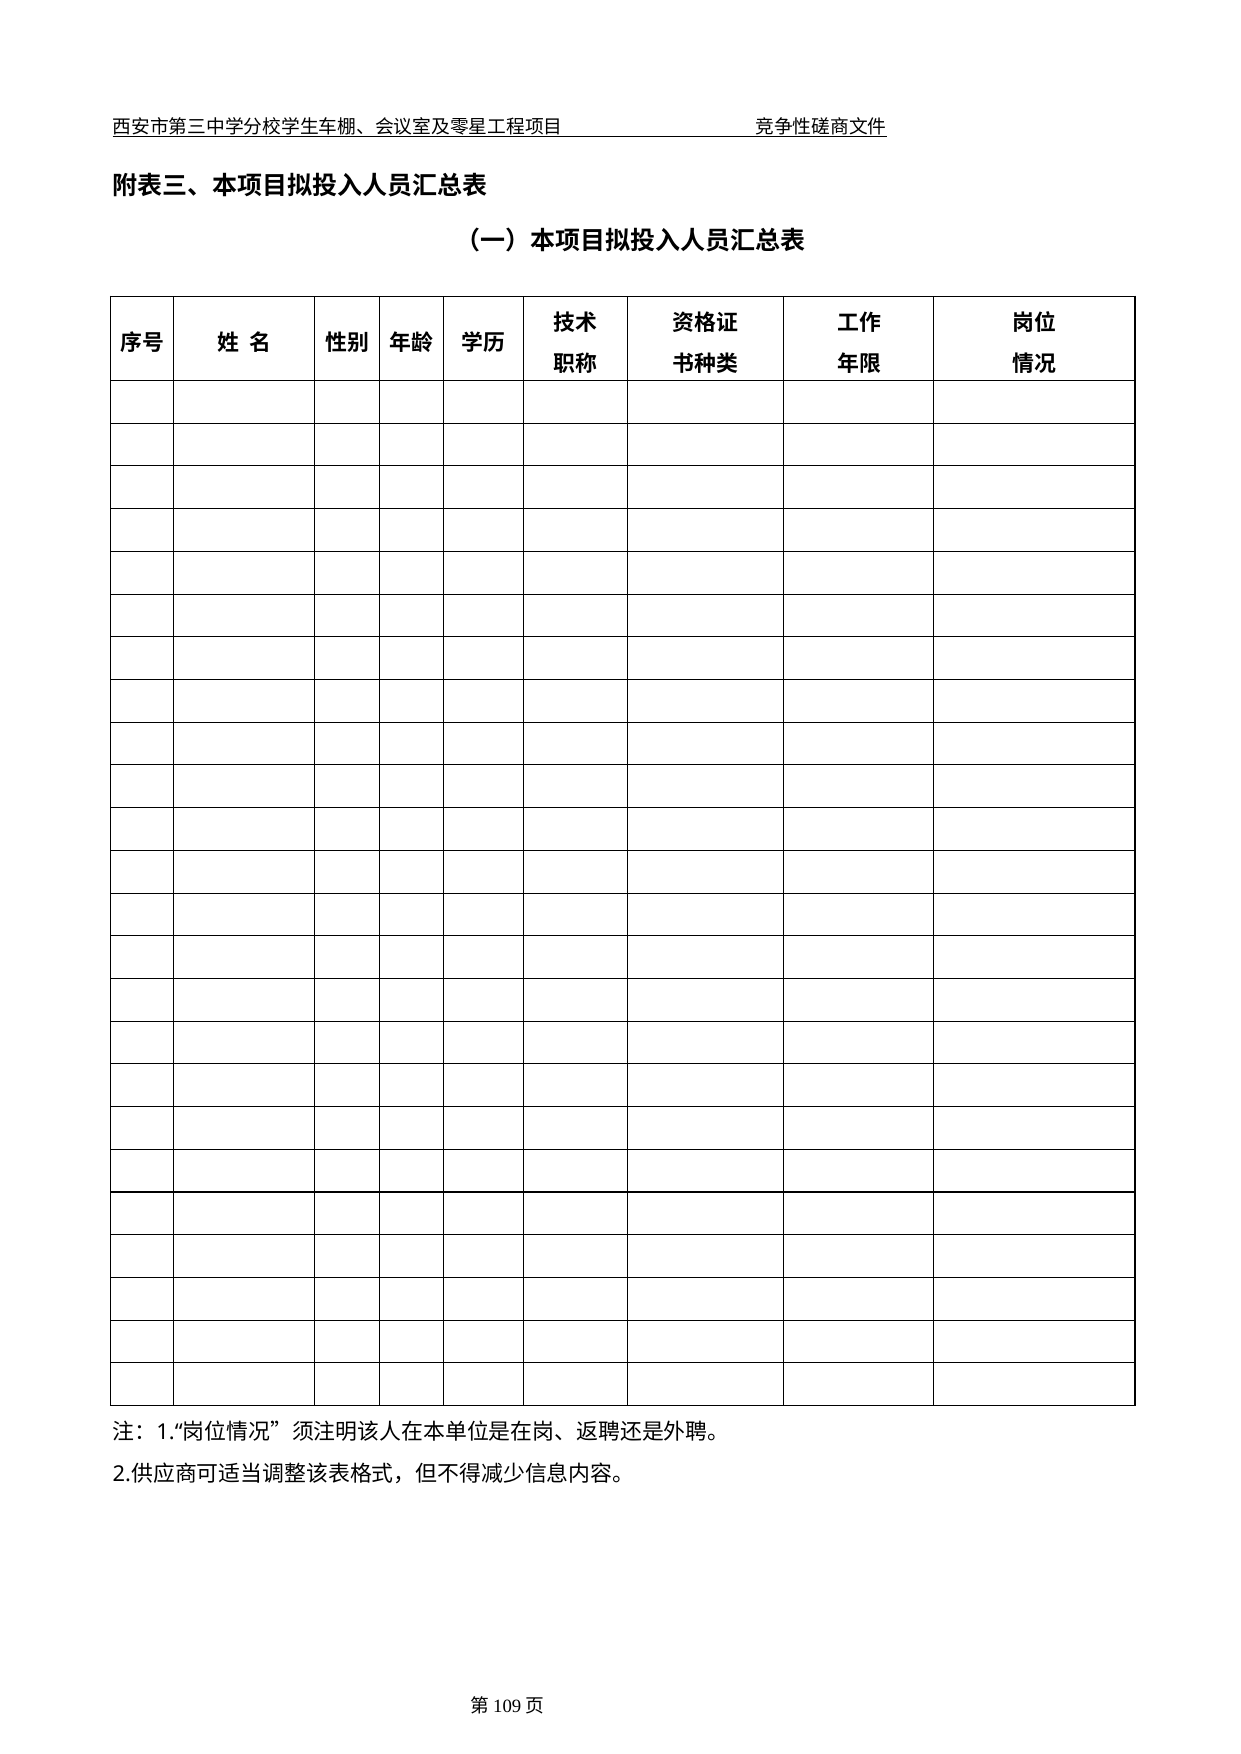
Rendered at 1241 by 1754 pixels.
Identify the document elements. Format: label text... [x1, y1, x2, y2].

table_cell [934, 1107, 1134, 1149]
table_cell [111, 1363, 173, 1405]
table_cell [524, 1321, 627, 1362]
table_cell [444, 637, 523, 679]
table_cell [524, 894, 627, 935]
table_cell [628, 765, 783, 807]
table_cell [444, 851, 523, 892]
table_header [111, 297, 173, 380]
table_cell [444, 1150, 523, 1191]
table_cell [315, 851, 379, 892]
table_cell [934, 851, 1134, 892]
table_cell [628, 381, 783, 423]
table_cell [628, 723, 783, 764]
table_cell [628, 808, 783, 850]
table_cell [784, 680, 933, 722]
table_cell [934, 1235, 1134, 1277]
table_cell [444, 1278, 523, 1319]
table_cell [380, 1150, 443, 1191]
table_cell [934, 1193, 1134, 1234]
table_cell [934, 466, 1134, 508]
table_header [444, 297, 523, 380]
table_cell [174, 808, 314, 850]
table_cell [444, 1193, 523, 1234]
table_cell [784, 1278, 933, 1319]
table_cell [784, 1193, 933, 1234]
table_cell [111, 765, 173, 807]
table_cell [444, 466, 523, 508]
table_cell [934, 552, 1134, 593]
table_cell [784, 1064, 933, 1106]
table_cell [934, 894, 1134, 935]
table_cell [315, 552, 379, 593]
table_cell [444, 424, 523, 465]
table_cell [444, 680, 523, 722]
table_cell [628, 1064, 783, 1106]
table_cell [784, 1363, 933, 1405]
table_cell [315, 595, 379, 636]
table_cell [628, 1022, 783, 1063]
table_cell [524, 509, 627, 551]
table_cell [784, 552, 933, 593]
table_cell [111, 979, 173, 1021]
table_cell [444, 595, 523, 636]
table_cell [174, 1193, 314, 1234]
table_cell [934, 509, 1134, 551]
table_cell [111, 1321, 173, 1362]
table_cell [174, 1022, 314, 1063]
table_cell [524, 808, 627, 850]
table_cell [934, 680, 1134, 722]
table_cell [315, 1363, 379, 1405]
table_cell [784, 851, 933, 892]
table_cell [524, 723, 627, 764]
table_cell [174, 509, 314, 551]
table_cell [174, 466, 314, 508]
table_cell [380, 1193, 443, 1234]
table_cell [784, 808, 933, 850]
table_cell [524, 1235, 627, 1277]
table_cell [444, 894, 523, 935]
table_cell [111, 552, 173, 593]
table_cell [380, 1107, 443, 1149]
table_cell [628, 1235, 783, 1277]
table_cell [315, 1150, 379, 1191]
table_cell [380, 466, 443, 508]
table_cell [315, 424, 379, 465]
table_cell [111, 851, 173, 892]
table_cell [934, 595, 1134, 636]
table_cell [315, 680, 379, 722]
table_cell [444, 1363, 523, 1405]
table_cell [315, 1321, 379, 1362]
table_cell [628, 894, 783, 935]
text 2.供应商可适当调整该表格式，但不得减少信息内容。 [112, 1448, 1128, 1489]
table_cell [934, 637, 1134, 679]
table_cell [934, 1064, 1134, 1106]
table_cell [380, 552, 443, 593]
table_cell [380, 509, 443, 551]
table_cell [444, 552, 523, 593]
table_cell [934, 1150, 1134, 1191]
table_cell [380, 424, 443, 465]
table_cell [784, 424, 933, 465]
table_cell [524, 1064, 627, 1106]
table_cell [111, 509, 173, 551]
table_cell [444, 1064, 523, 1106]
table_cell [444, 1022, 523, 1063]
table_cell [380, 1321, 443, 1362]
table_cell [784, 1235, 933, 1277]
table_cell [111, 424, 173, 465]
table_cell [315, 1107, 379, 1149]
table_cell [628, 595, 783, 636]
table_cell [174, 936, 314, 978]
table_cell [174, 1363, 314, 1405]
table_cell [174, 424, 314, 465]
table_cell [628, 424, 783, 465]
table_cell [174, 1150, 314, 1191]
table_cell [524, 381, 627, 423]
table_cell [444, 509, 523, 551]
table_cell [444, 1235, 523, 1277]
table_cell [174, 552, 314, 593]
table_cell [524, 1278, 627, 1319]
text （一）本项目拟投入人员汇总表 [112, 216, 1128, 258]
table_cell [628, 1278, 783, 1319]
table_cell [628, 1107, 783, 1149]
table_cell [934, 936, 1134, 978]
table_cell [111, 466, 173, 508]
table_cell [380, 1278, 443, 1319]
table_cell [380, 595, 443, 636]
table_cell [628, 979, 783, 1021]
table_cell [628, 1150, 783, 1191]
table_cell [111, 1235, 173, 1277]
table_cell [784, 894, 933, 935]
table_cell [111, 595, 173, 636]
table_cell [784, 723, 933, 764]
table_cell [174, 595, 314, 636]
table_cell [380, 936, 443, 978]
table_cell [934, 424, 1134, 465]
text 注：1.“岗位情况”须注明该人在本单位是在岗、返聘还是外聘。 [112, 1406, 1128, 1448]
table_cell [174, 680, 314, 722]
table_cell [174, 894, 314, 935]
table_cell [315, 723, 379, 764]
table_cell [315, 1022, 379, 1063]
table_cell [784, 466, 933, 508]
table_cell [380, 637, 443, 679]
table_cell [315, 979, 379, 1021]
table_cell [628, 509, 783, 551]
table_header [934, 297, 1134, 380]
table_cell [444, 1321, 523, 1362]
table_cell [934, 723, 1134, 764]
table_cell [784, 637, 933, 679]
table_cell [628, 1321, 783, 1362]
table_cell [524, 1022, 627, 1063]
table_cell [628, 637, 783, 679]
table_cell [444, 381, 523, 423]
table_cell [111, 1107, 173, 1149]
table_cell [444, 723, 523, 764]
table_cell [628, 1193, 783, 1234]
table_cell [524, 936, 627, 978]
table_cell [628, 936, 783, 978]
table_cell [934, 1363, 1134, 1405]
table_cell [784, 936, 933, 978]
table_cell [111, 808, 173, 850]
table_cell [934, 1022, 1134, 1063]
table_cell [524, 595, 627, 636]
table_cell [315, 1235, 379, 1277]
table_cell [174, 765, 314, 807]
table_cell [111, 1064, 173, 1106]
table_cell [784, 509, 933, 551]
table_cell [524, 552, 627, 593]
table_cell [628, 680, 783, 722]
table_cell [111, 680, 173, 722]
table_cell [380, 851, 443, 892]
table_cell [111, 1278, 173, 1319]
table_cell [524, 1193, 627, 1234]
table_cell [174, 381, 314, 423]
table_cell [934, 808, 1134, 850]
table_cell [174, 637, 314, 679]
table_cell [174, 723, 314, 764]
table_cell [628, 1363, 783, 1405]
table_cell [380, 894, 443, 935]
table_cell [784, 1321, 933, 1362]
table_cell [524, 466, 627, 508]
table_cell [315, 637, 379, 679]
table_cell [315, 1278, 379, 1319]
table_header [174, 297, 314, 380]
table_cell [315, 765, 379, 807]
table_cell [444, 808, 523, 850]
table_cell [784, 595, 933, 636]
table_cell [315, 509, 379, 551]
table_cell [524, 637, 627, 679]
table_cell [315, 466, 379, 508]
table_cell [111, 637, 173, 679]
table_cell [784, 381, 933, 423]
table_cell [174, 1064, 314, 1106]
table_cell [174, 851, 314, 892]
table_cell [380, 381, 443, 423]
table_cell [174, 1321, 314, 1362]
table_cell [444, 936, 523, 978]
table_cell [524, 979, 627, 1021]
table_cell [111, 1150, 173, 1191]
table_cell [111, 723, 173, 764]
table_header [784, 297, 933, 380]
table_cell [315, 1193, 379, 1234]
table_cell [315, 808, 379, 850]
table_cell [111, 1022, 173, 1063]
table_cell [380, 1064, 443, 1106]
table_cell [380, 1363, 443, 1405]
text 附表三、本项目拟投入人员汇总表 [112, 151, 1128, 216]
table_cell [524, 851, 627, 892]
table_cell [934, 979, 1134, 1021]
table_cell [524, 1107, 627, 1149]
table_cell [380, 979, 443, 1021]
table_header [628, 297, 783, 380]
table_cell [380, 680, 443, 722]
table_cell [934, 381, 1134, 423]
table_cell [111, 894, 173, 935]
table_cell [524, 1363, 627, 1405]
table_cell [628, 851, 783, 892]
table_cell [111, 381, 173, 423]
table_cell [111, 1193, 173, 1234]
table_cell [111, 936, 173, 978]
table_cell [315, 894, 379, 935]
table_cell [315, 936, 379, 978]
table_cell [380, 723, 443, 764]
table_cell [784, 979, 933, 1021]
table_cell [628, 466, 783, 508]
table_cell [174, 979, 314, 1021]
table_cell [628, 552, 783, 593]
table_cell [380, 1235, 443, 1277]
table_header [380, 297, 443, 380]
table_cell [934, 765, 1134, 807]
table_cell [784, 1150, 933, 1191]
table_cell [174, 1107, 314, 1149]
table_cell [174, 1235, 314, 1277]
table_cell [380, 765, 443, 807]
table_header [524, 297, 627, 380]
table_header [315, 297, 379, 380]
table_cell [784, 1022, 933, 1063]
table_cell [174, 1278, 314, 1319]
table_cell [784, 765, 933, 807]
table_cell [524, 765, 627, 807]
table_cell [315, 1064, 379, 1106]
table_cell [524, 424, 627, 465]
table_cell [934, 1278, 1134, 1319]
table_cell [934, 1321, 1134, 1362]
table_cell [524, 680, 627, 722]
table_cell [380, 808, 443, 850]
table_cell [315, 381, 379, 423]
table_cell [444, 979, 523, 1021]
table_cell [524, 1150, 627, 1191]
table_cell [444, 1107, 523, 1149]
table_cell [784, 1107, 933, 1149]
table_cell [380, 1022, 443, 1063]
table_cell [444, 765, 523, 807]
